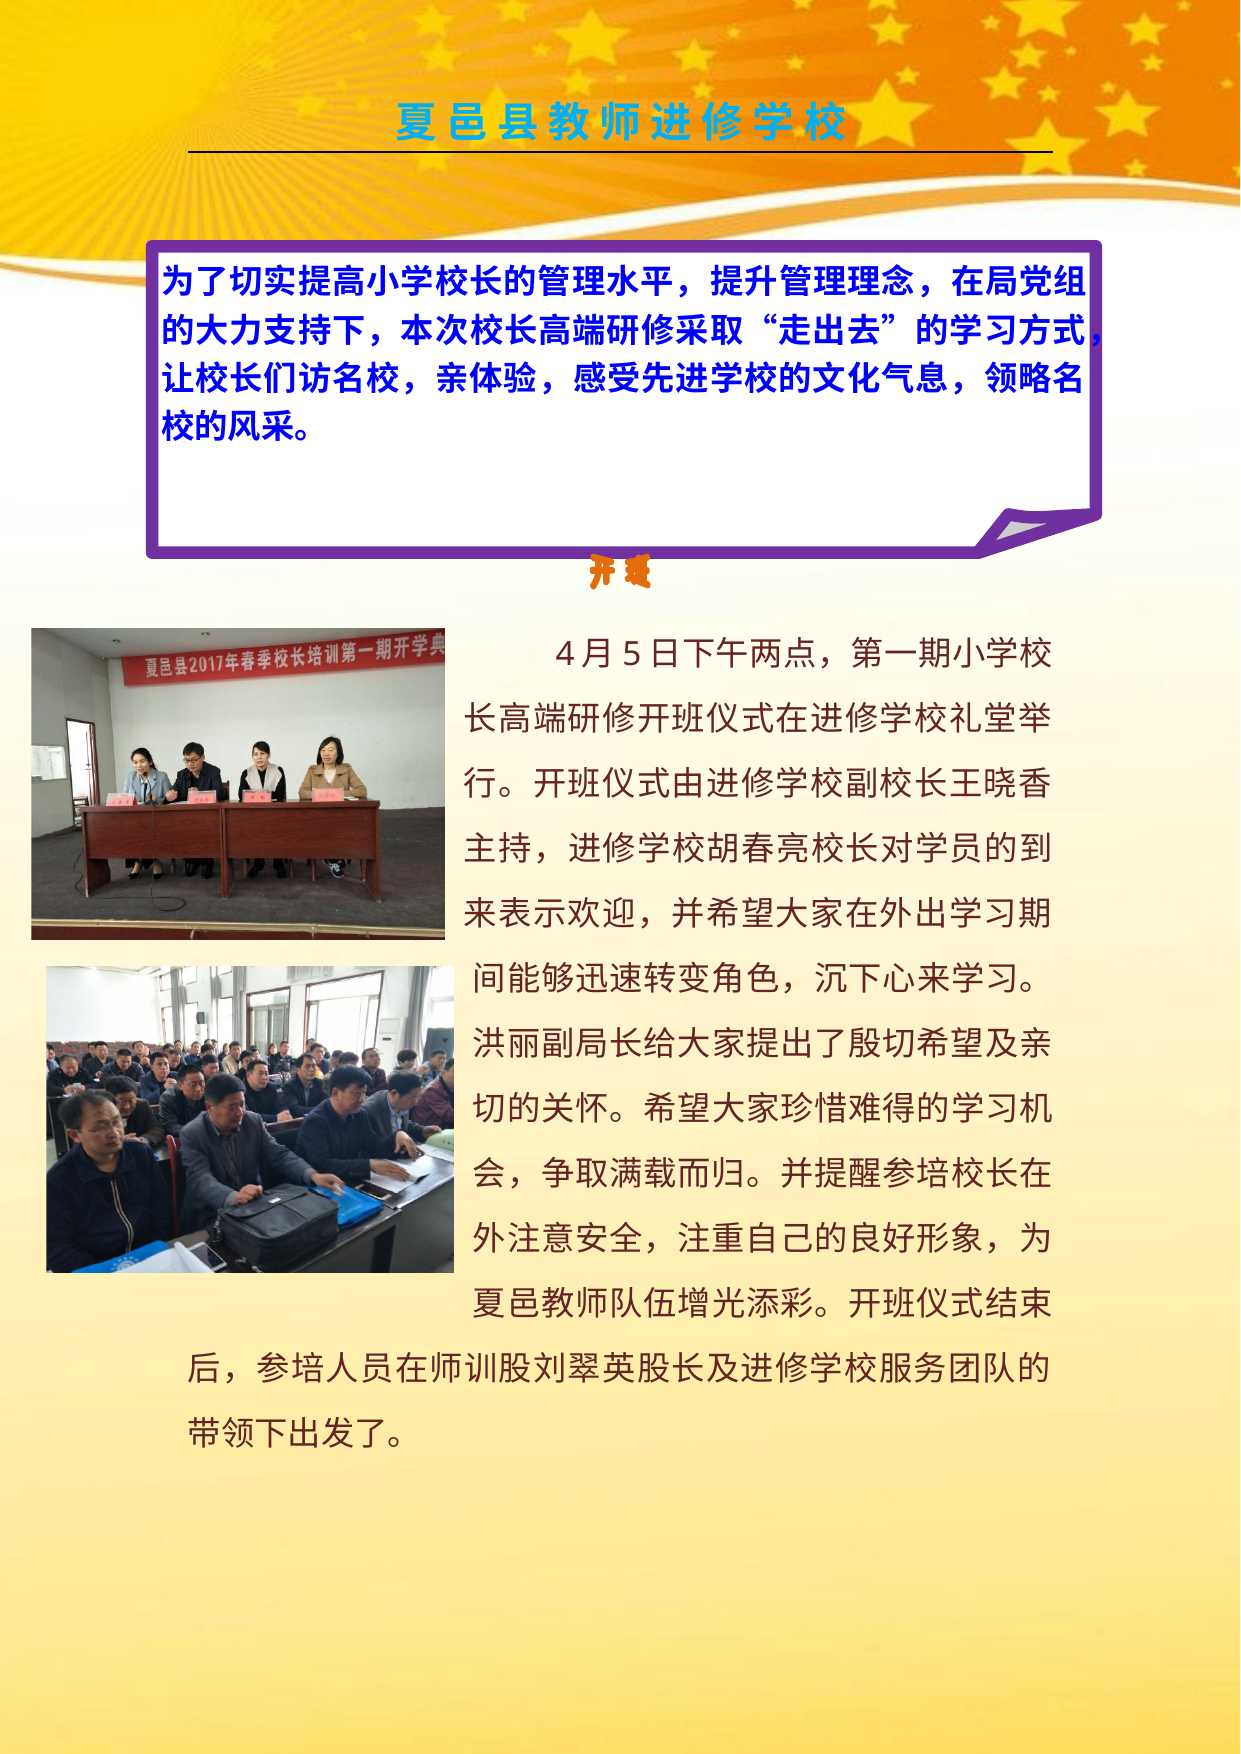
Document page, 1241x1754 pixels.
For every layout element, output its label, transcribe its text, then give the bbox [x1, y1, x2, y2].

picture [0, 0, 1241, 1754]
text 4月5日下午两点，第一期小学校长高端研修开班仪式在进修学校礼堂举行。开班仪式由进修学校副校长王晓香主持，进修学校胡春亮校长对学员的到来表示欢迎，并希望大家在外出学习期间能够迅速转变角色，沉下心来学习。洪丽副局长给大家提出了殷切希望及亲切的关怀。希望大家珍惜难得的学习机会，争取满载而归。并提醒参培校长在外注意安全，注重自己的良好形象，为夏邑教师队伍增光添彩。开班仪式结束后，参培人员在师训股刘翠英股长及进修学校服务团队的带领下出发了。 [187, 618, 1053, 1463]
